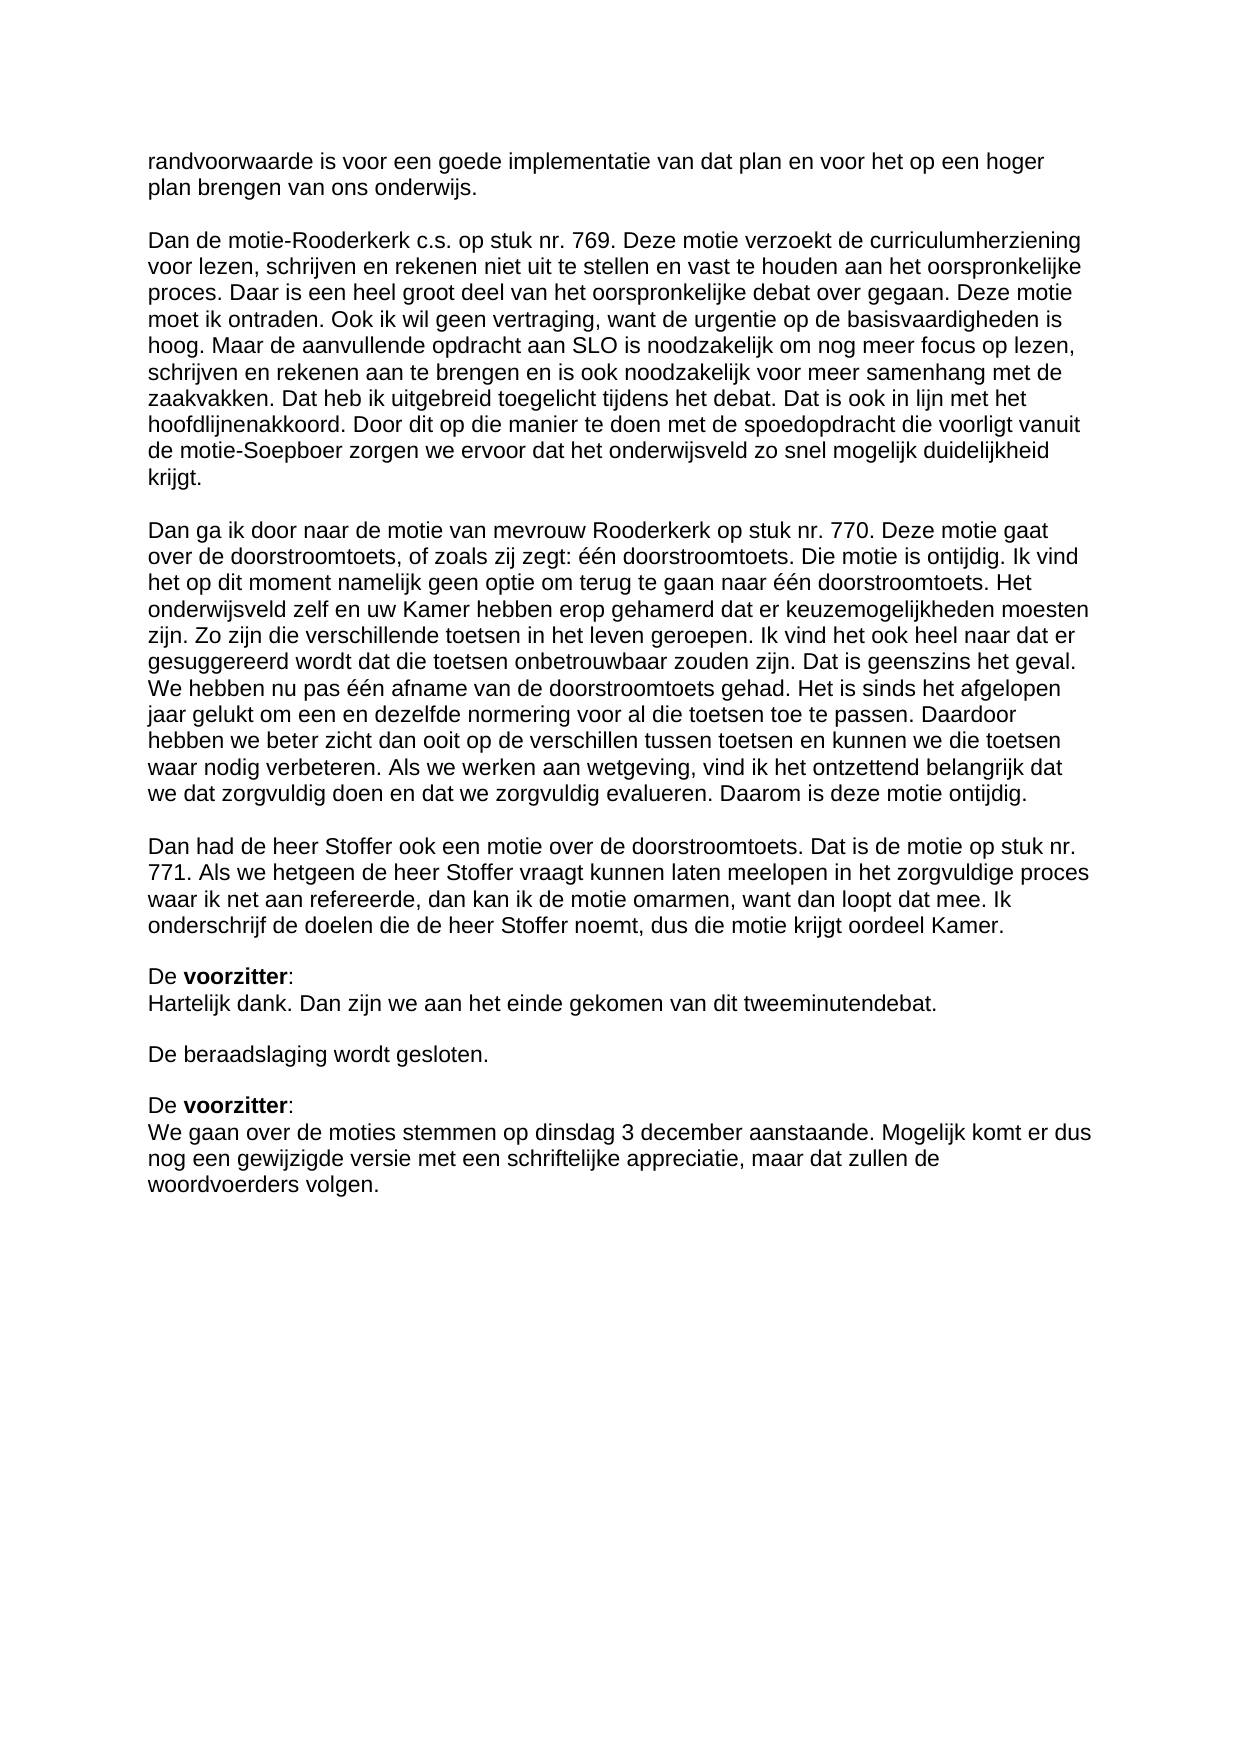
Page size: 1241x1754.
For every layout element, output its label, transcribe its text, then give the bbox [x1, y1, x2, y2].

text De voorzitter: Hartelijk dank. Dan zijn we aan het einde gekomen van dit tweeminutendebat. [148, 963, 1093, 1016]
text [148, 148, 1093, 938]
text De voorzitter: We gaan over de moties stemmen op dinsdag 3 december aanstaande. Mogelijk komt er dus nog een gewijzigde versie met een schriftelijke appreciatie, maar dat zullen de woordvoerders volgen. [148, 1092, 1093, 1198]
text De beraadslaging wordt gesloten. [148, 1041, 1093, 1067]
